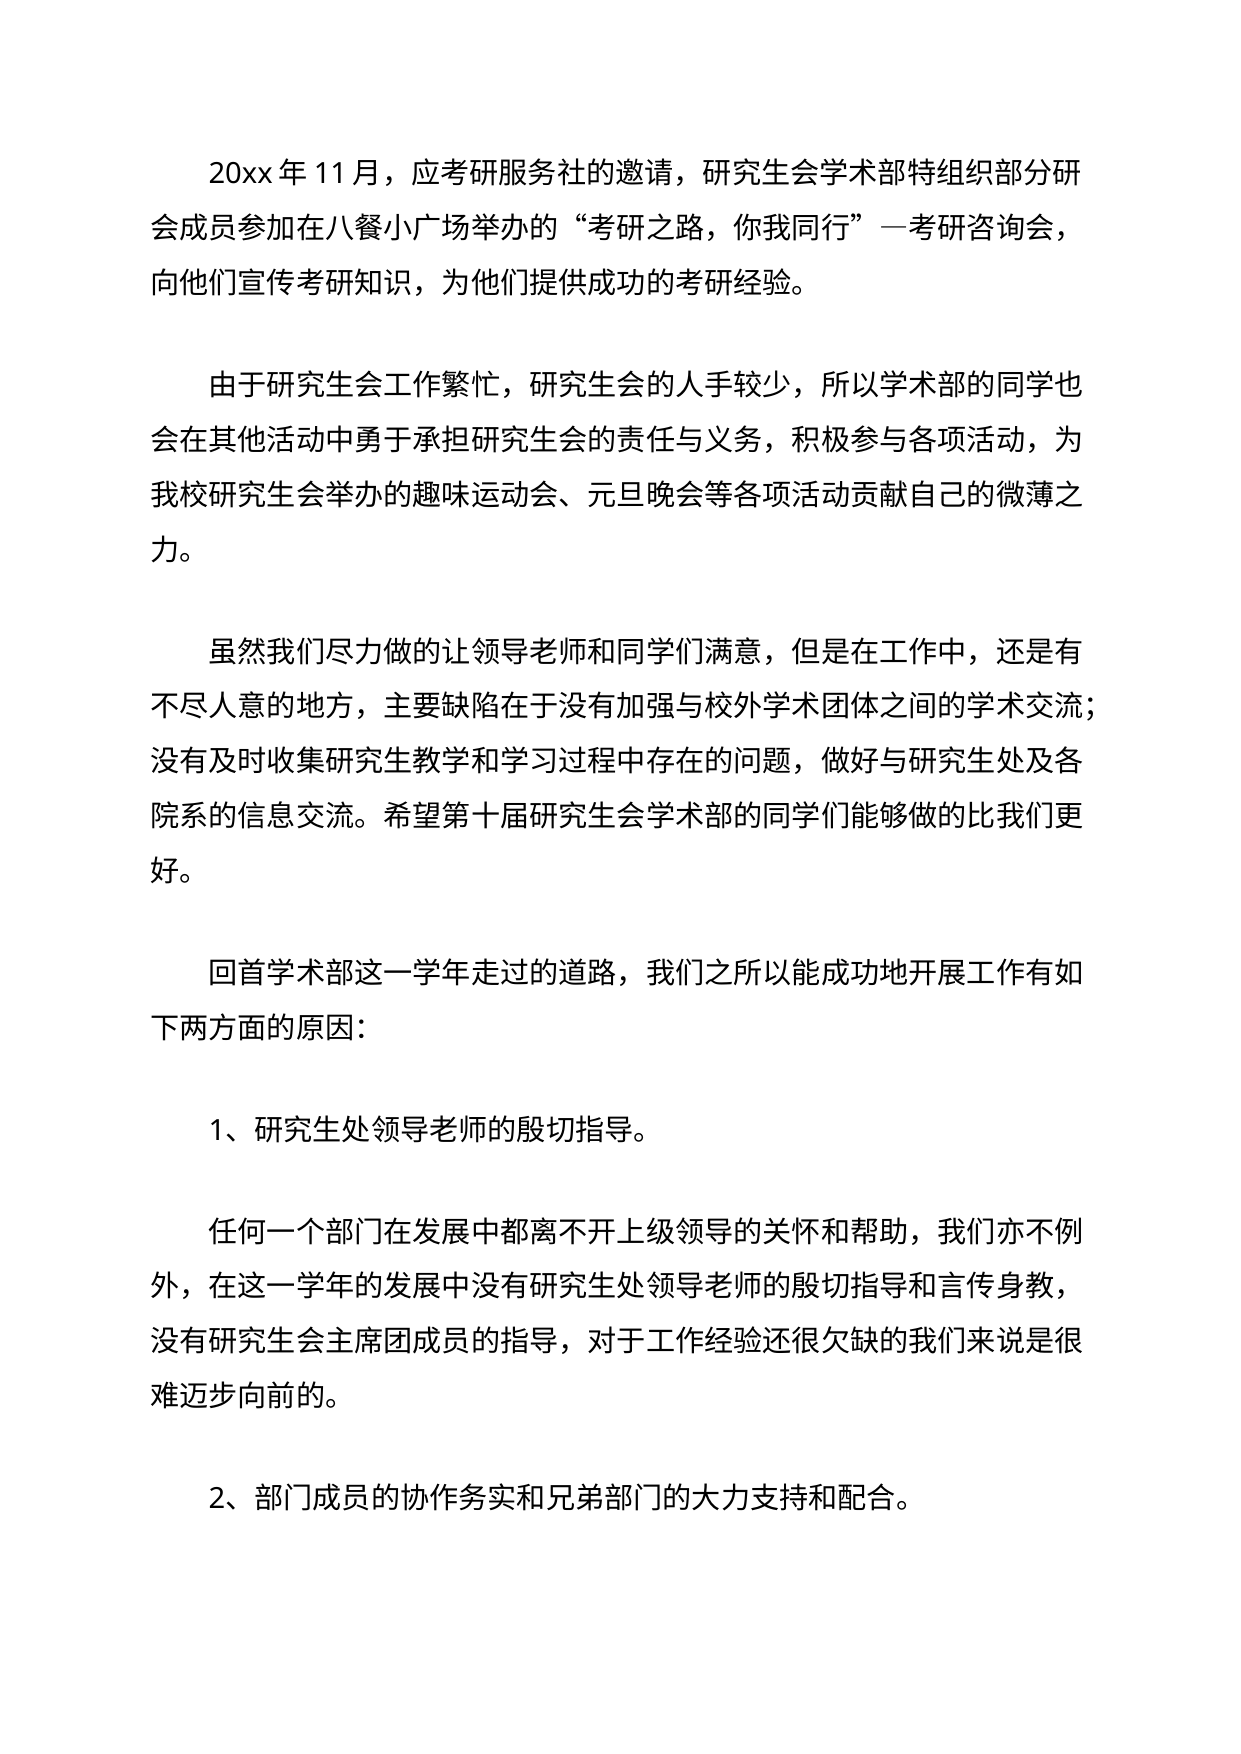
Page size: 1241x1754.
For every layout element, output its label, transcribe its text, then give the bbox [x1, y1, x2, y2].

text 1、研究生处领导老师的殷切指导。 [150, 1106, 1090, 1148]
text 20xx年11月，应考研服务社的邀请，研究生会学术部特组织部分研会成员参加在八餐小广场举办的“考研之路，你我同行”―考研咨询会，向他们宣传考研知识，为他们提供成功的考研经验。 [150, 150, 1090, 302]
text 回首学术部这一学年走过的道路，我们之所以能成功地开展工作有如下两方面的原因： [150, 949, 1090, 1047]
text 由于研究生会工作繁忙，研究生会的人手较少，所以学术部的同学也会在其他活动中勇于承担研究生会的责任与义务，积极参与各项活动，为我校研究生会举办的趣味运动会、元旦晚会等各项活动贡献自己的微薄之力。 [150, 362, 1090, 569]
text 任何一个部门在发展中都离不开上级领导的关怀和帮助，我们亦不例外，在这一学年的发展中没有研究生处领导老师的殷切指导和言传身教，没有研究生会主席团成员的指导，对于工作经验还很欠缺的我们来说是很难迈步向前的。 [150, 1208, 1090, 1415]
text 2、部门成员的协作务实和兄弟部门的大力支持和配合。 [150, 1474, 1090, 1517]
text 虽然我们尽力做的让领导老师和同学们满意，但是在工作中，还是有不尽人意的地方，主要缺陷在于没有加强与校外学术团体之间的学术交流；没有及时收集研究生教学和学习过程中存在的问题，做好与研究生处及各院系的信息交流。希望第十届研究生会学术部的同学们能够做的比我们更好。 [150, 628, 1090, 890]
